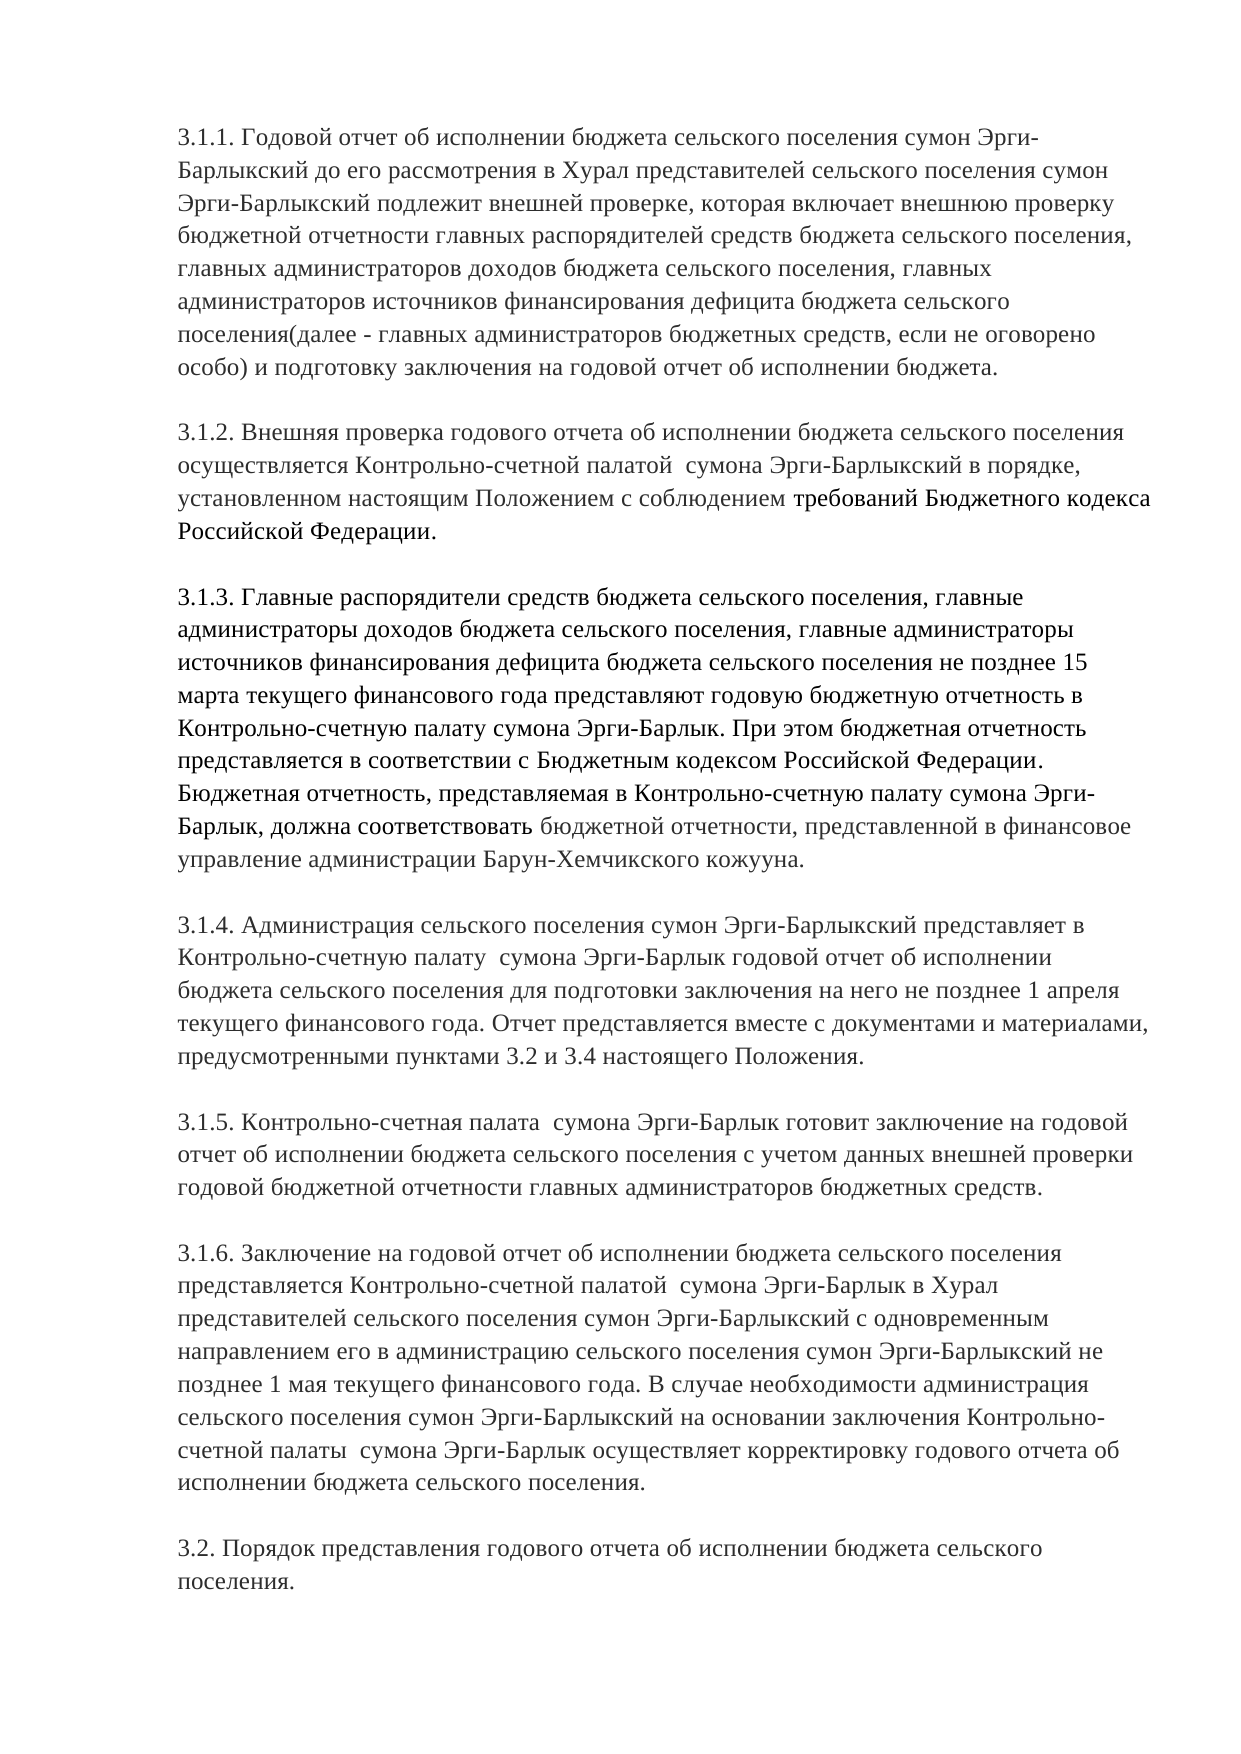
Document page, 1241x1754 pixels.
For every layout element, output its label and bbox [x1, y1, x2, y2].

text [177, 118, 1152, 1627]
